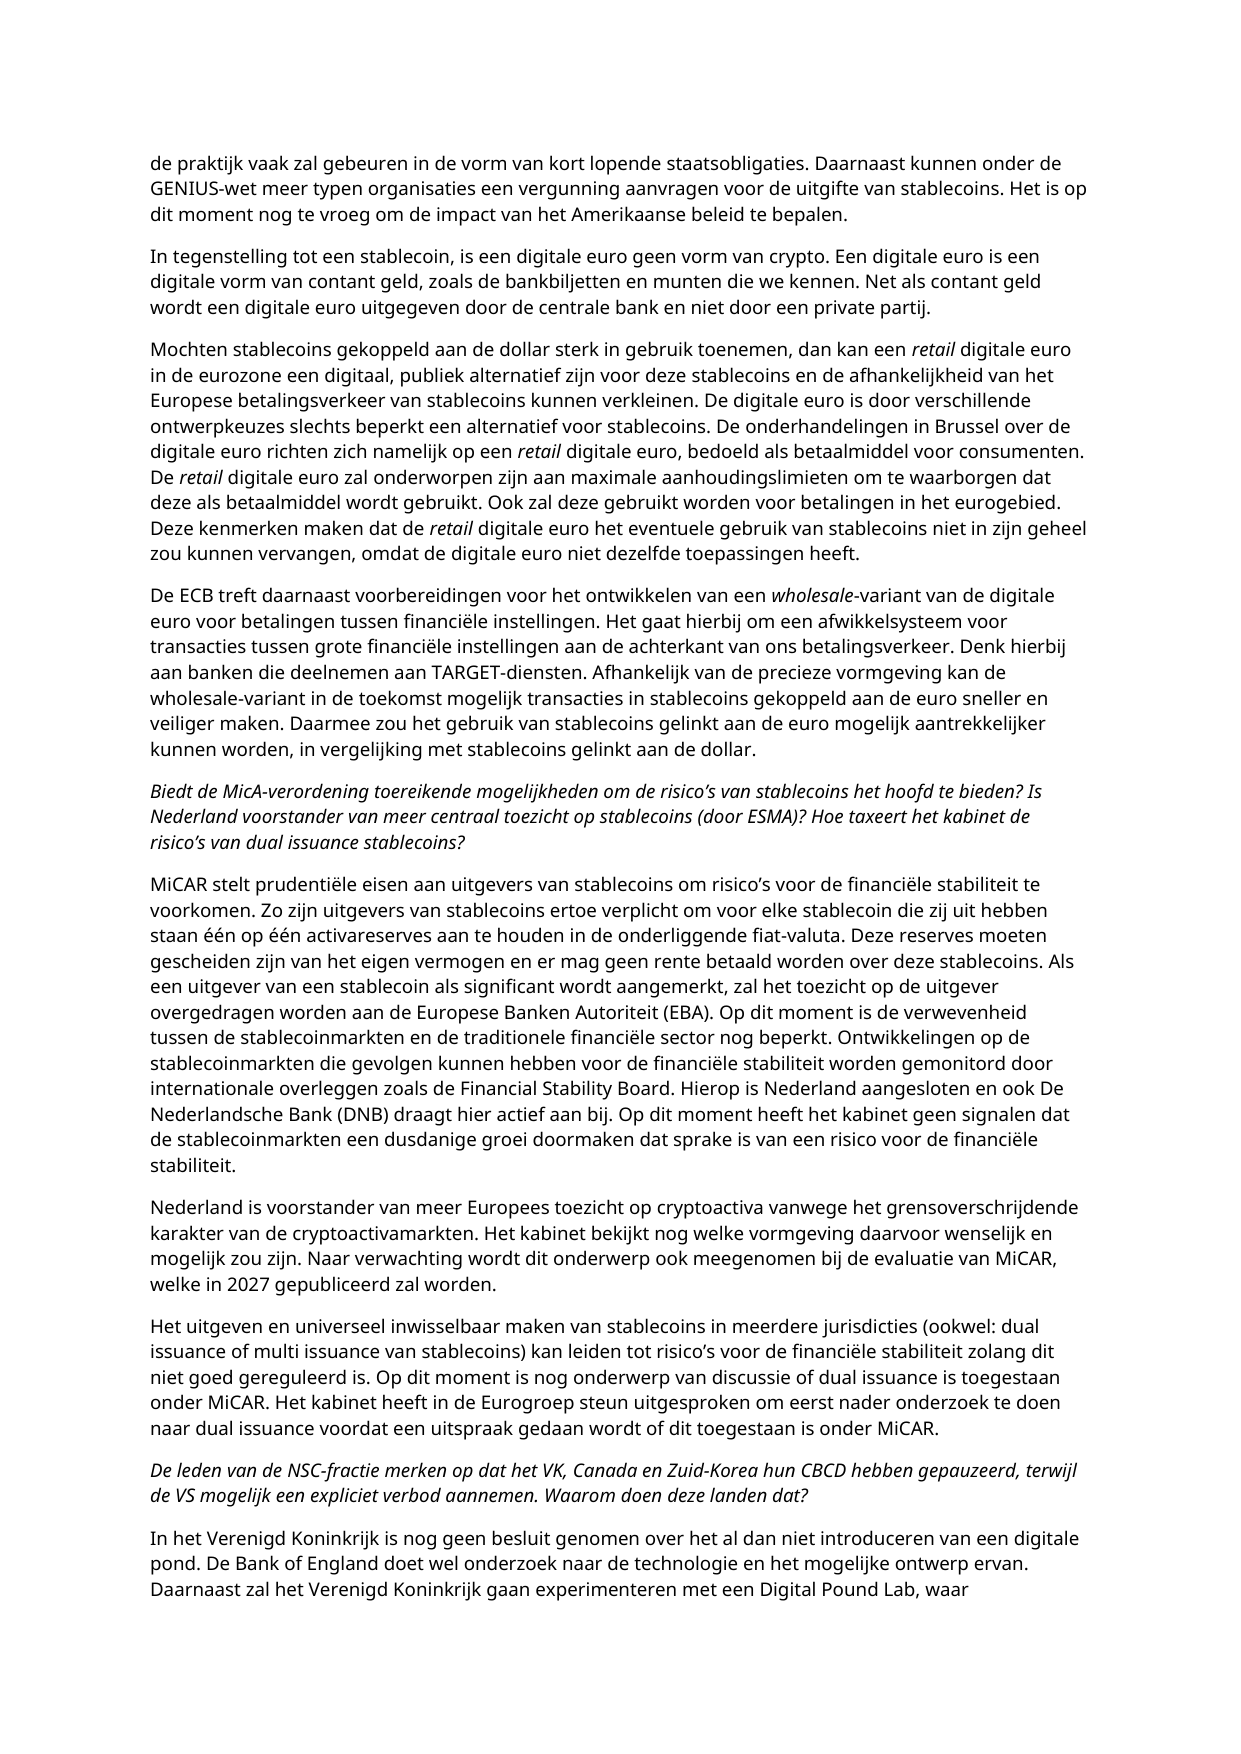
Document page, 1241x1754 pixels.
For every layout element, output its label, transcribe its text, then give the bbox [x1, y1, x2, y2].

text De leden van de NSC-fractie merken op dat het VK, Canada en Zuid-Korea hun CBCD hebben gepauzeerd, terwijl de VS mogelijk een expliciet verbod aannemen. Waarom doen deze landen dat? [150, 1457, 1090, 1508]
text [150, 150, 1090, 227]
text Biedt de MicA-verordening toereikende mogelijkheden om de risico’s van stablecoins het hoofd te bieden? Is Nederland voorstander van meer centraal toezicht op stablecoins (door ESMA)? Hoe taxeert het kabinet de risico’s van dual issuance stablecoins? [150, 778, 1090, 855]
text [150, 1525, 1090, 1602]
text De ECB treft daarnaast voorbereidingen voor het ontwikkelen van een wholesale-variant van de digitale euro voor betalingen tussen financiële instellingen. Het gaat hierbij om een afwikkelsysteem voor transacties tussen grote financiële instellingen aan de achterkant van ons betalingsverkeer. Denk hierbij aan banken die deelnemen aan TARGET-diensten. Afhankelijk van de precieze vormgeving kan de wholesale-variant in de toekomst mogelijk transacties in stablecoins gekoppeld aan de euro sneller en veiliger maken. Daarmee zou het gebruik van stablecoins gelinkt aan de euro mogelijk aantrekkelijker kunnen worden, in vergelijking met stablecoins gelinkt aan de dollar. [150, 583, 1090, 761]
text Het uitgeven en universeel inwisselbaar maken van stablecoins in meerdere jurisdicties (ookwel: dual issuance of multi issuance van stablecoins) kan leiden tot risico’s voor de financiële stabiliteit zolang dit niet goed gereguleerd is. Op dit moment is nog onderwerp van discussie of dual issuance is toegestaan onder MiCAR. Het kabinet heeft in de Eurogroep steun uitgesproken om eerst nader onderzoek te doen naar dual issuance voordat een uitspraak gedaan wordt of dit toegestaan is onder MiCAR. [150, 1313, 1090, 1441]
text Mochten stablecoins gekoppeld aan de dollar sterk in gebruik toenemen, dan kan een retail digitale euro in de eurozone een digitaal, publiek alternatief zijn voor deze stablecoins en de afhankelijkheid van het Europese betalingsverkeer van stablecoins kunnen verkleinen. De digitale euro is door verschillende ontwerpkeuzes slechts beperkt een alternatief voor stablecoins. De onderhandelingen in Brussel over de digitale euro richten zich namelijk op een retail digitale euro, bedoeld als betaalmiddel voor consumenten. De retail digitale euro zal onderworpen zijn aan maximale aanhoudingslimieten om te waarborgen dat deze als betaalmiddel wordt gebruikt. Ook zal deze gebruikt worden voor betalingen in het eurogebied. Deze kenmerken maken dat de retail digitale euro het eventuele gebruik van stablecoins niet in zijn geheel zou kunnen vervangen, omdat de digitale euro niet dezelfde toepassingen heeft. [150, 336, 1090, 566]
text In tegenstelling tot een stablecoin, is een digitale euro geen vorm van crypto. Een digitale euro is een digitale vorm van contant geld, zoals de bankbiljetten en munten die we kennen. Net als contant geld wordt een digitale euro uitgegeven door de centrale bank en niet door een private partij. [150, 243, 1090, 320]
text MiCAR stelt prudentiële eisen aan uitgevers van stablecoins om risico’s voor de financiële stabiliteit te voorkomen. Zo zijn uitgevers van stablecoins ertoe verplicht om voor elke stablecoin die zij uit hebben staan één op één activareserves aan te houden in de onderliggende fiat-valuta. Deze reserves moeten gescheiden zijn van het eigen vermogen en er mag geen rente betaald worden over deze stablecoins. Als een uitgever van een stablecoin als significant wordt aangemerkt, zal het toezicht op de uitgever overgedragen worden aan de Europese Banken Autoriteit (EBA). Op dit moment is de verwevenheid tussen de stablecoinmarkten en de traditionele financiële sector nog beperkt. Ontwikkelingen op de stablecoinmarkten die gevolgen kunnen hebben voor de financiële stabiliteit worden gemonitord door internationale overleggen zoals de Financial Stability Board. Hierop is Nederland aangesloten en ook De Nederlandsche Bank (DNB) draagt hier actief aan bij. Op dit moment heeft het kabinet geen signalen dat de stablecoinmarkten een dusdanige groei doormaken dat sprake is van een risico voor de financiële stabiliteit. [150, 871, 1090, 1178]
text Nederland is voorstander van meer Europees toezicht op cryptoactiva vanwege het grensoverschrijdende karakter van de cryptoactivamarkten. Het kabinet bekijkt nog welke vormgeving daarvoor wenselijk en mogelijk zou zijn. Naar verwachting wordt dit onderwerp ook meegenomen bij de evaluatie van MiCAR, welke in 2027 gepubliceerd zal worden. [150, 1194, 1090, 1296]
